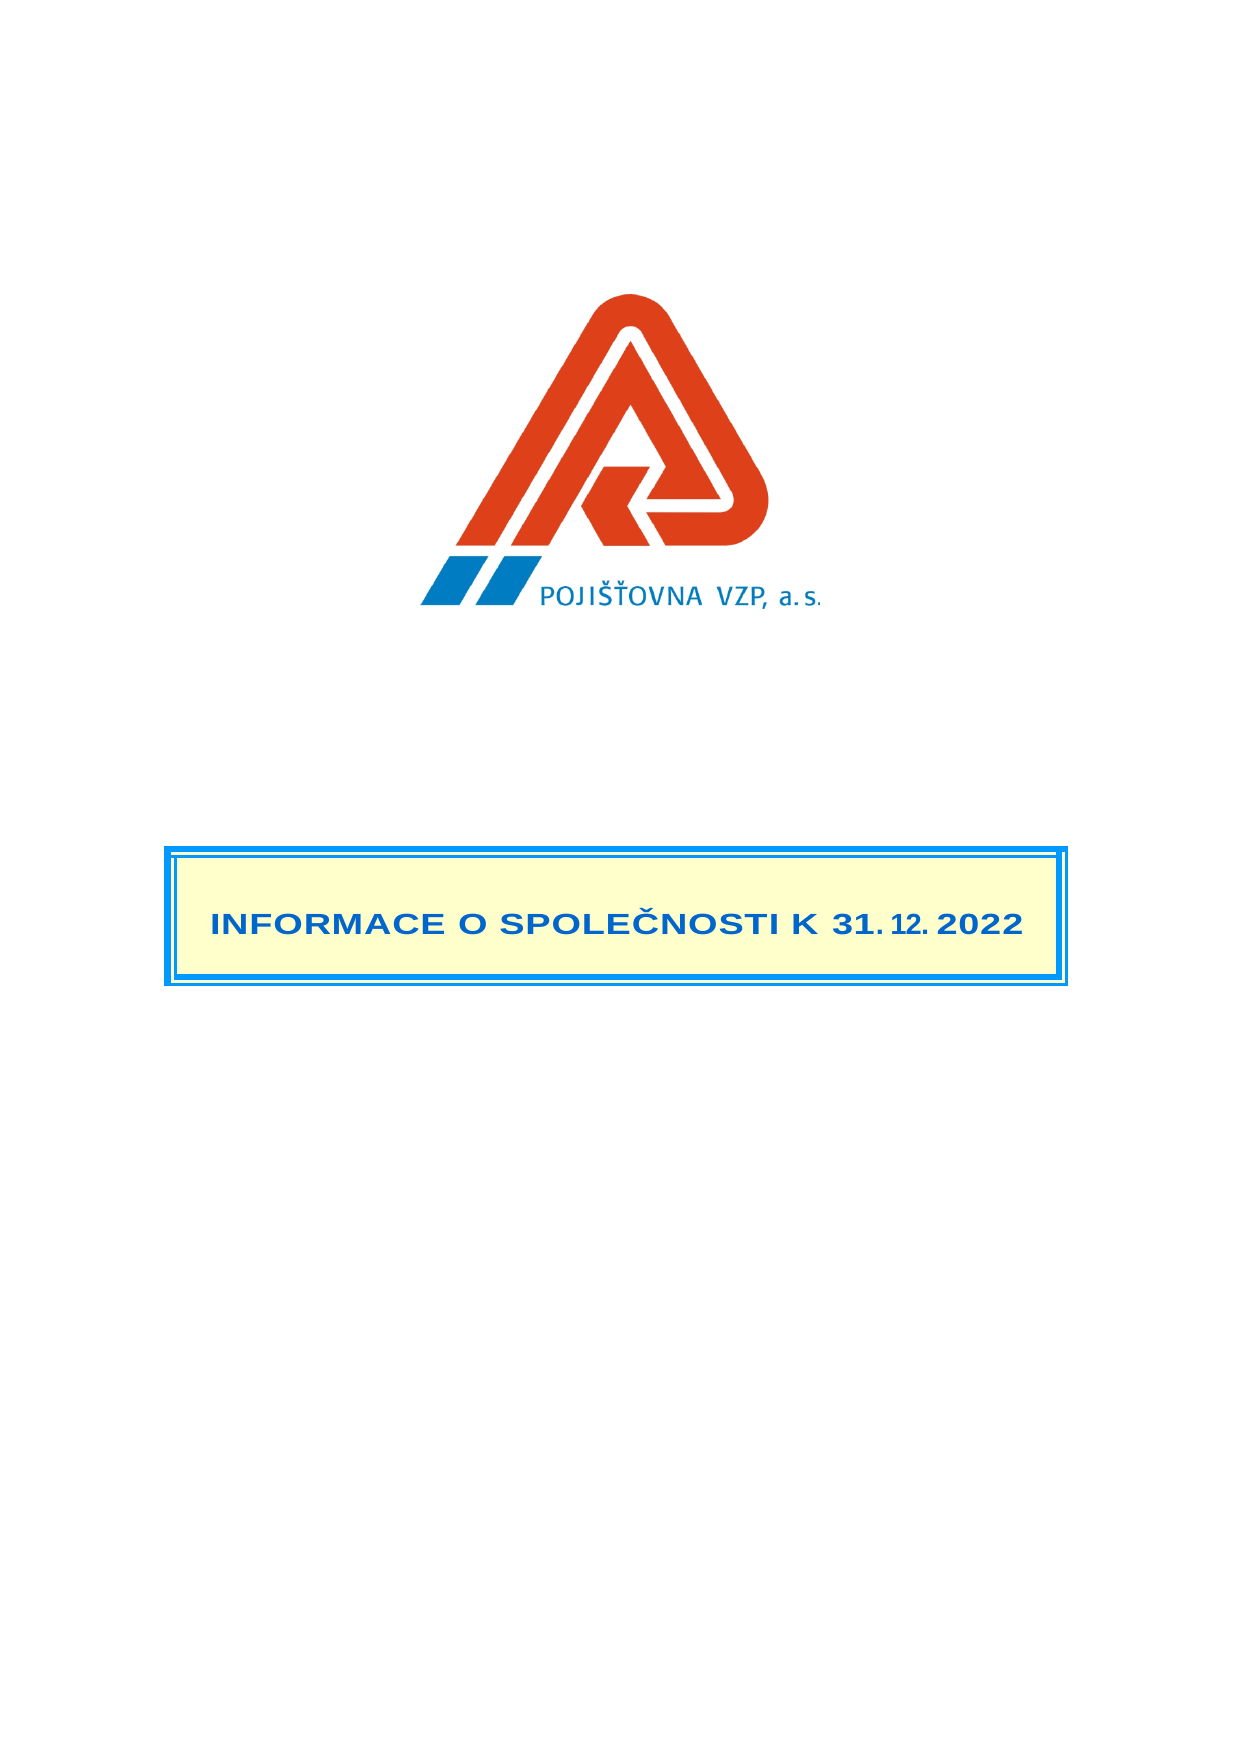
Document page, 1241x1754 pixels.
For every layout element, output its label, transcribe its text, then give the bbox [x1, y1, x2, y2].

picture [420, 294, 820, 609]
text INFORMACE O SPOLEČNOSTI K 31. 12. 2022 [177, 892, 1056, 926]
